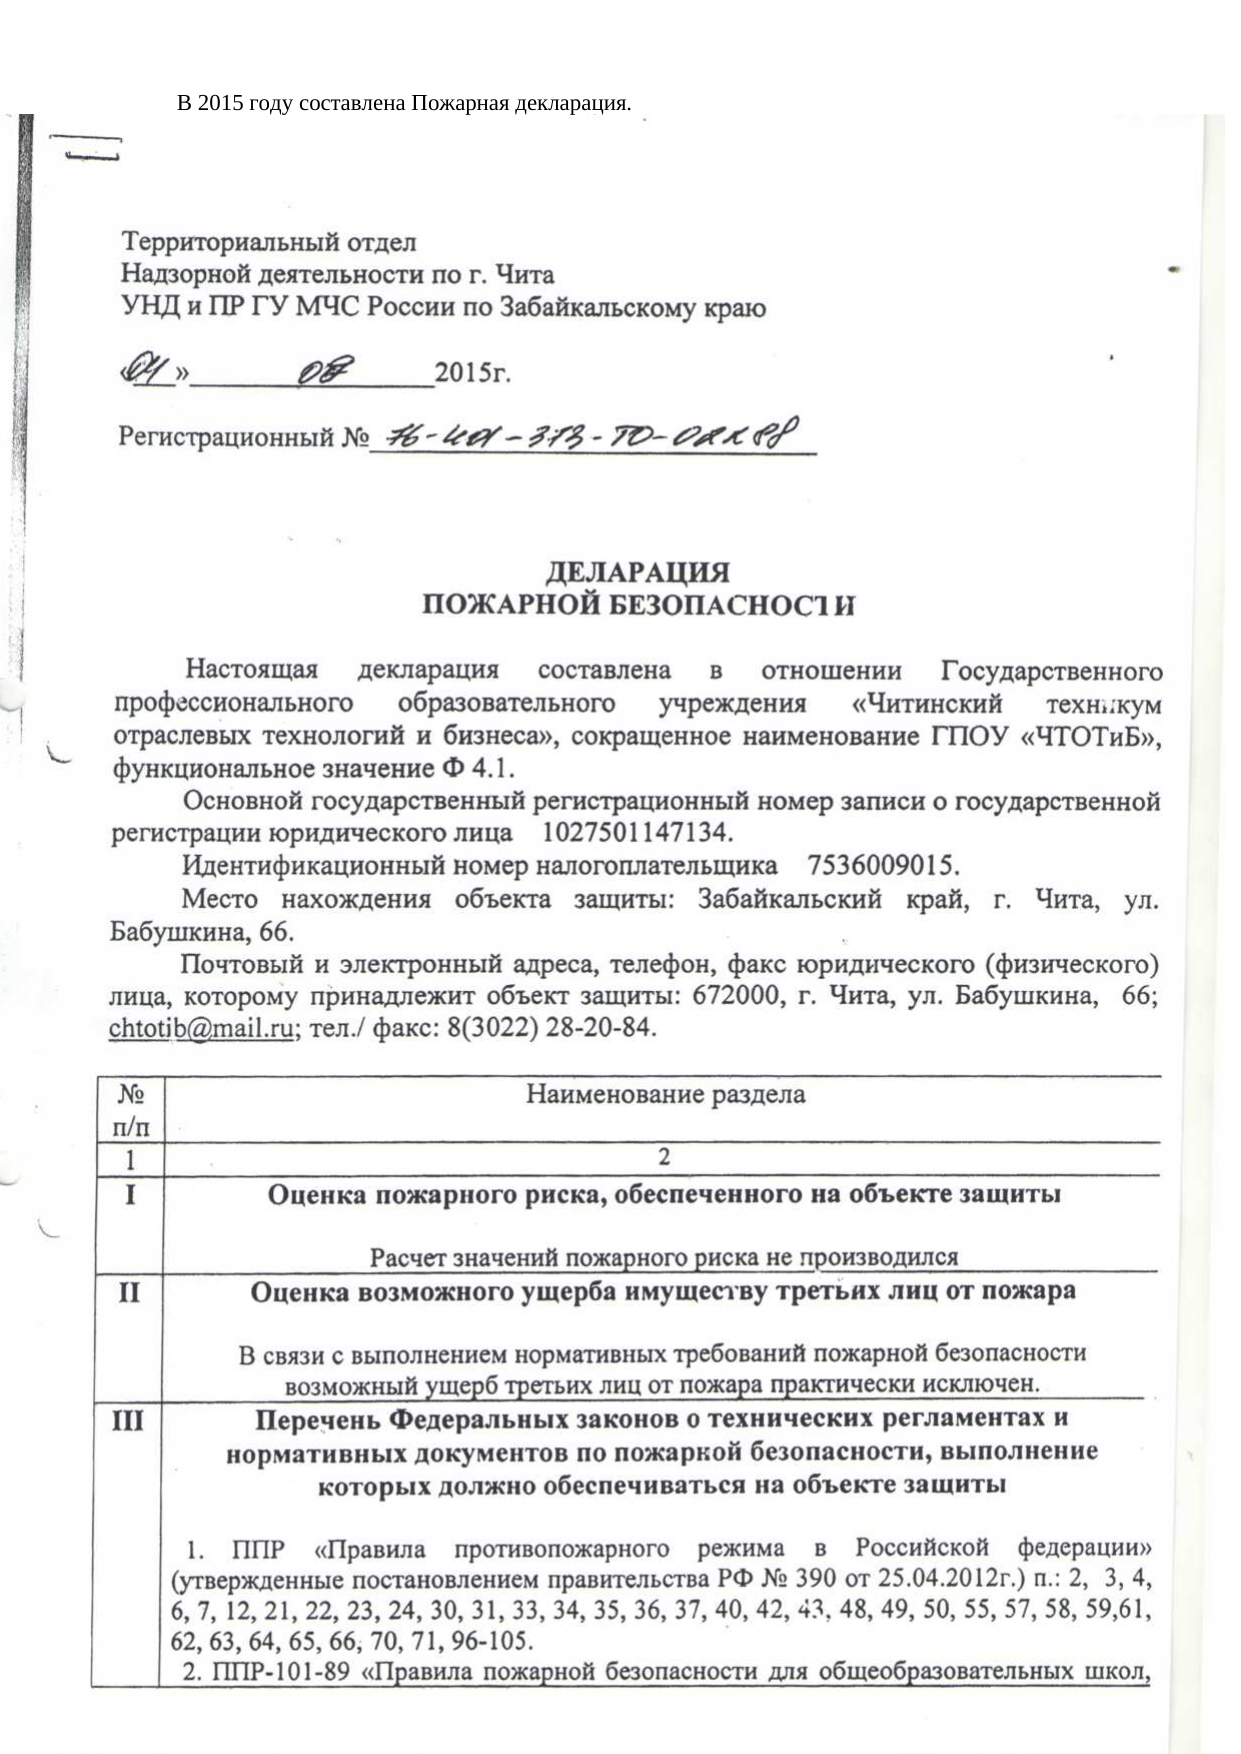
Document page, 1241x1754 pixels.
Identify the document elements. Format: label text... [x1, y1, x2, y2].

picture [0, 114, 1225, 1754]
text В 2015 году составлена Пожарная декларация. [118, 89, 1152, 115]
